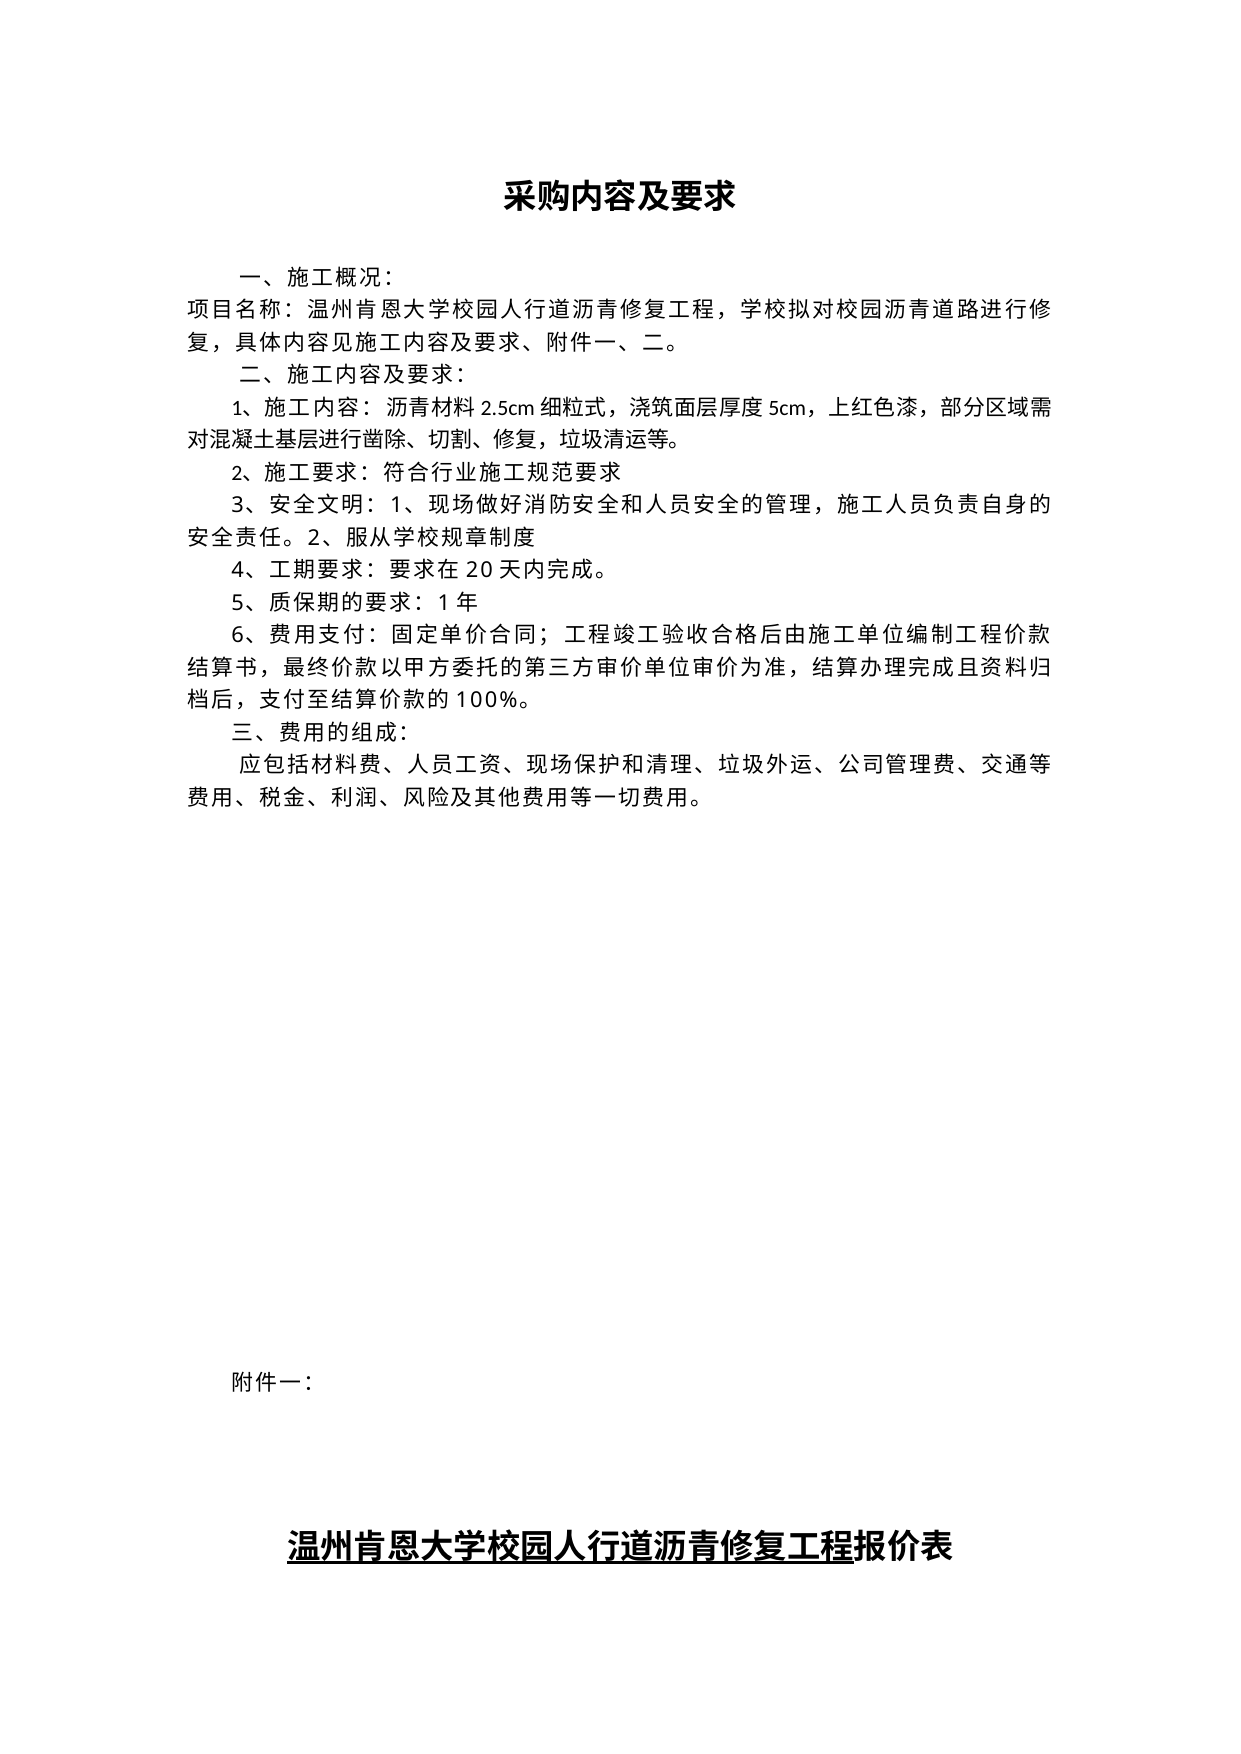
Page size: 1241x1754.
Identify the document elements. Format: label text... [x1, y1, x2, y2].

list 施工内容：沥青材料2.5cm细粒式，浇筑面层厚度5cm，上红色漆，部分区域需对混凝土基层进行凿除、切割、修复，垃圾清运等。 [187, 389, 1053, 454]
text 应包括材料费、人员工资、现场保护和清理、垃圾外运、公司管理费、交通等费用、税金、利润、风险及其他费用等一切费用。 [187, 747, 1053, 812]
list 施工要求：符合行业施工规范要求 [187, 454, 1053, 487]
list 施工内容及要求： [187, 357, 1053, 389]
list 质保期的要求：1年 [187, 584, 1053, 617]
text 一、施工概况： [187, 259, 1053, 292]
text 附件一： [187, 1364, 1053, 1397]
list 工期要求：要求在20天内完成。 [187, 552, 1053, 584]
list 费用支付：固定单价合同；工程竣工验收合格后由施工单位编制工程价款结算书，最终价款以甲方委托的第三方审价单位审价为准，结算办理完成且资料归档后，支付至结算价款的100%。 [187, 617, 1053, 714]
text 温州肯恩大学校园人行道沥青修复工程报价表 [187, 1511, 1053, 1576]
text 项目名称：温州肯恩大学校园人行道沥青修复工程，学校拟对校园沥青道路进行修复，具体内容见施工内容及要求、附件一、二。 [187, 292, 1053, 357]
text 三、费用的组成： [231, 714, 1053, 747]
list 安全文明：1、现场做好消防安全和人员安全的管理，施工人员负责自身的安全责任。2、服从学校规章制度 [187, 487, 1053, 552]
text 采购内容及要求 [187, 162, 1053, 227]
